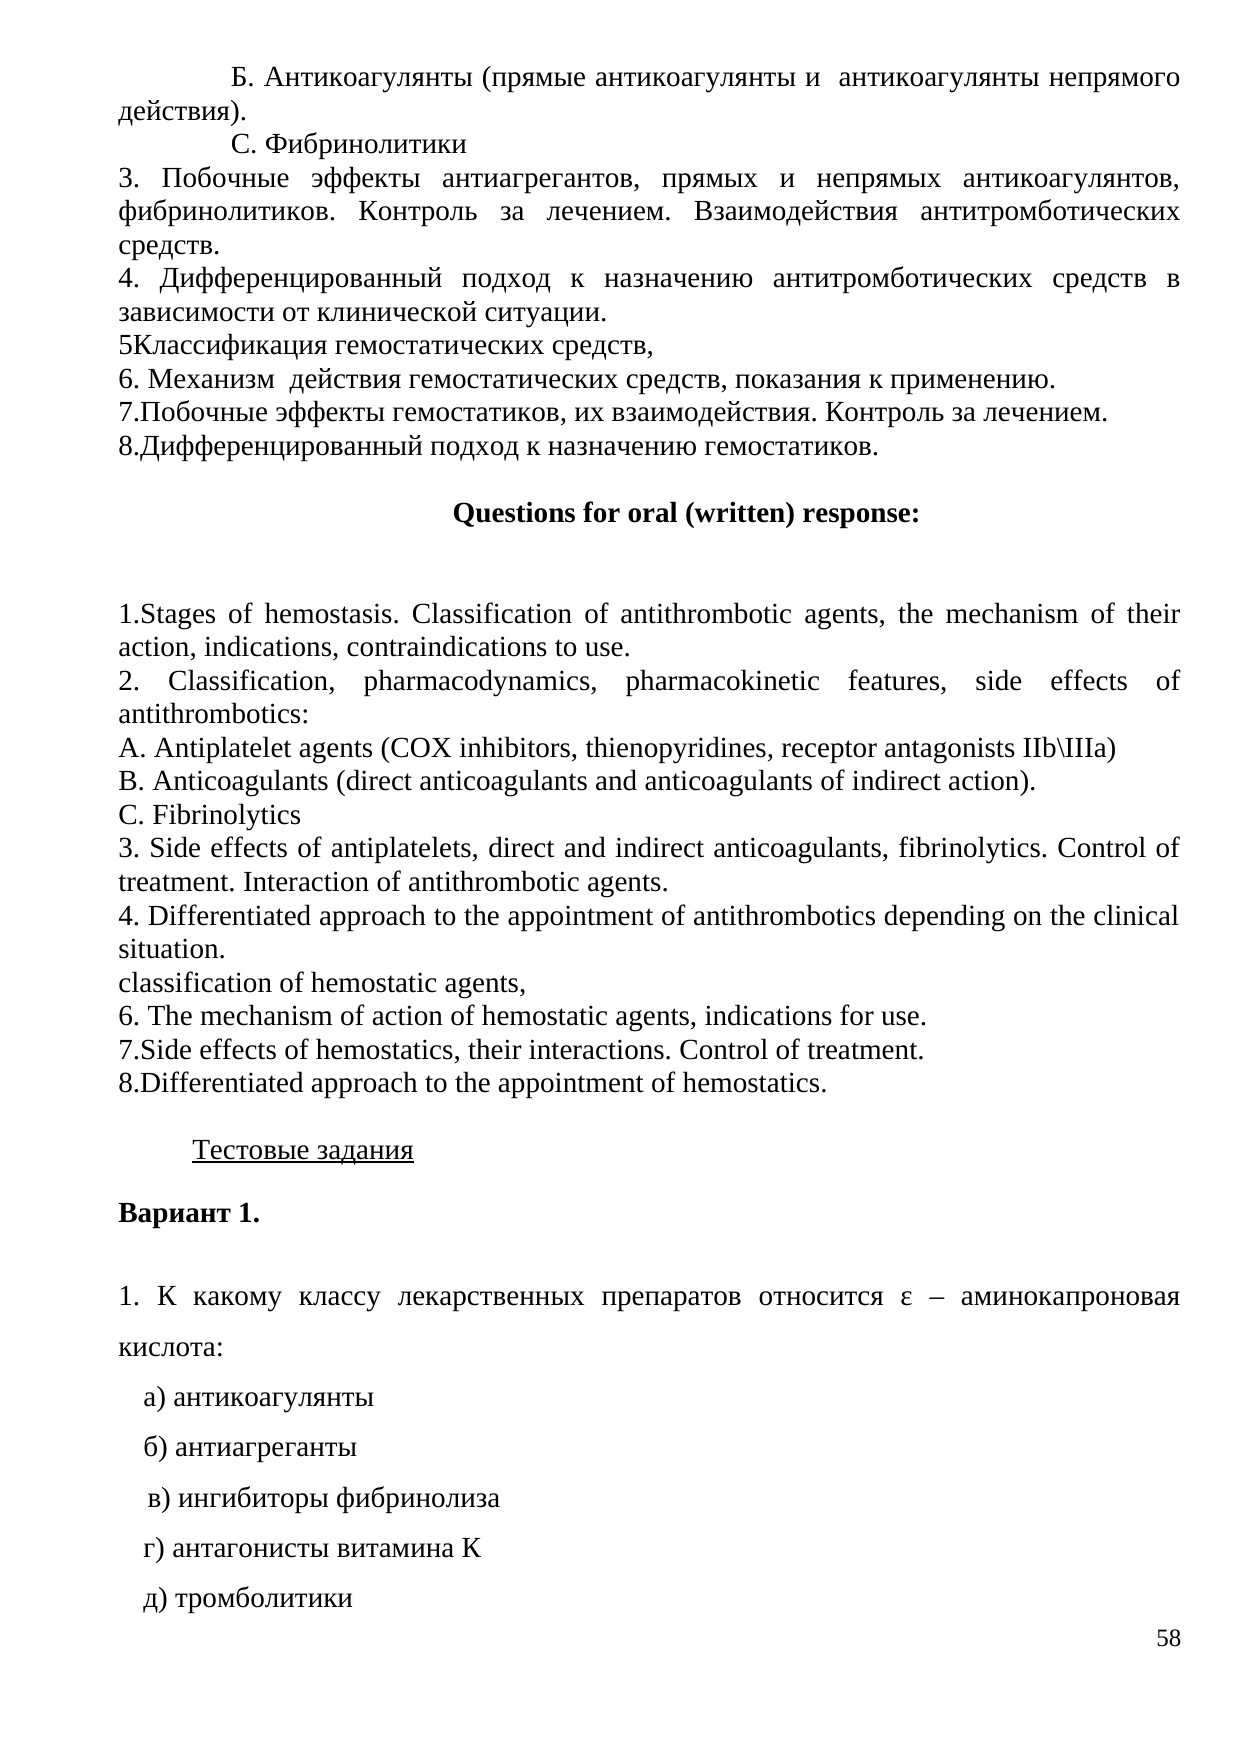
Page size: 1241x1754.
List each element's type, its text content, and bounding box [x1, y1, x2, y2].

text Б. Антикоагулянты (прямые антикоагулянты и антикоагулянты непрямого действия). [118, 59, 1181, 126]
text г) антагонисты витамина К [143, 1530, 1181, 1564]
text C. Fibrinolytics [118, 797, 1181, 831]
text 7.Side effects of hemostatics, their interactions. Control of treatment. [118, 1032, 1181, 1065]
text 5Классификация гемостатических средств, [118, 327, 1181, 361]
text 1.Stages of hemostasis. Classification of antithrombotic agents, the mechanism of their action, indications, contraindications to use. [118, 596, 1181, 663]
text 7.Побочные эффекты гемостатиков, их взаимодействия. Контроль за лечением. [118, 394, 1181, 428]
text 3. Side effects of antiplatelets, direct and indirect anticoagulants, fibrinolytics. Control of treatment. Interaction of antithrombotic agents. [118, 831, 1181, 898]
text 3. Побочные эффекты антиагрегантов, прямых и непрямых антикоагулянтов, фибринолитиков. Контроль за лечением. Взаимодействия антитромботических средств. [118, 160, 1181, 260]
text B. Anticoagulants (direct anticoagulants and anticoagulants of indirect action). [118, 763, 1181, 797]
text а) антикоагулянты [143, 1379, 1181, 1413]
text д) тромболитики [143, 1580, 1181, 1614]
text Вариант 1. [118, 1195, 1181, 1228]
text Questions for oral (written) response: [118, 495, 1181, 529]
text A. Antiplatelet agents (COX inhibitors, thienopyridines, receptor antagonists IIb\IIIa) [118, 730, 1181, 763]
text б) антиагреганты [143, 1429, 1181, 1463]
text 8.Differentiated approach to the appointment of hemostatics. [118, 1065, 1181, 1099]
text 4. Differentiated approach to the appointment of antithrombotics depending on the clinical situation. [118, 898, 1181, 965]
text в) ингибиторы фибринолиза [118, 1480, 1181, 1513]
text 6. Механизм действия гемостатических средств, показания к применению. [118, 361, 1181, 394]
text Тестовые задания [118, 1132, 1181, 1166]
text classification of hemostatic agents, [118, 965, 1181, 998]
text 4. Дифференцированный подход к назначению антитромботических средств в зависимости от клинической ситуации. [118, 260, 1181, 327]
text 6. The mechanism of action of hemostatic agents, indications for use. [118, 998, 1181, 1032]
text 2. Classification, pharmacodynamics, pharmacokinetic features, side effects of antithrombotics: [118, 663, 1181, 730]
text 1. К какому классу лекарственных препаратов относится ε – аминокапроновая кислота: [118, 1278, 1181, 1362]
text С. Фибринолитики [118, 126, 1181, 160]
text 8.Дифференцированный подход к назначению гемостатиков. [118, 428, 1181, 462]
